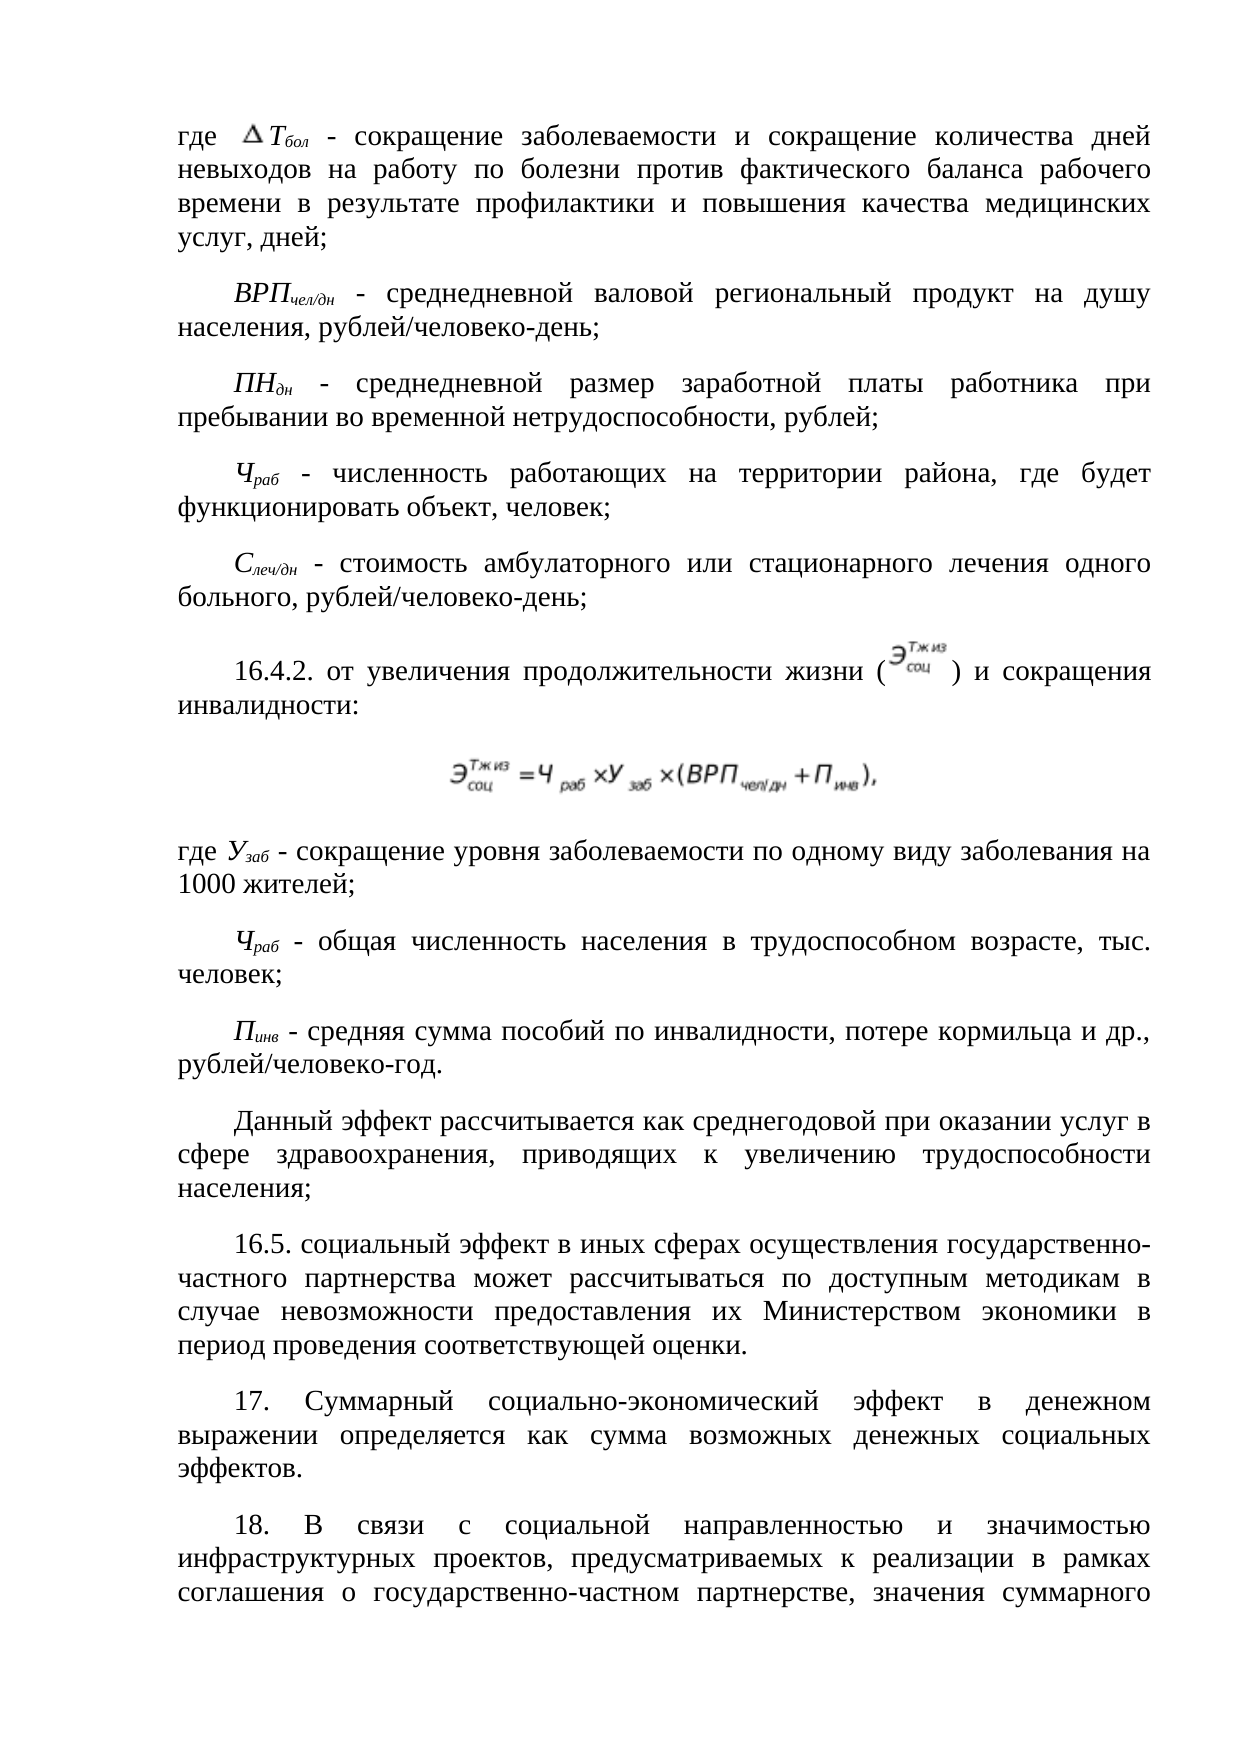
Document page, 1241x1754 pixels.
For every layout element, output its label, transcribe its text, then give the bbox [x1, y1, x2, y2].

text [177, 1507, 1152, 1608]
text ВРПчел/дн - среднедневной валовой региональный продукт на душу населения, рублей/человеко-день; [177, 275, 1152, 342]
text ПНдн - среднедневной размер заработной платы работника при пребывании во временной нетрудоспособности, рублей; [177, 365, 1152, 432]
picture [447, 753, 882, 800]
text где Тбол - сокращение заболеваемости и сокращение количества дней невыходов на работу по болезни против фактического баланса рабочего времени в результате профилактики и повышения качества медицинских услуг, дней; [177, 118, 1152, 252]
text Чраб - численность работающих на территории района, где будет функционировать объект, человек; [177, 455, 1152, 522]
text где Узаб - сокращение уровня заболеваемости по одному виду заболевания на 1000 жителей; [177, 833, 1152, 900]
text 16.4.2. от увеличения продолжительности жизни () и сокращения инвалидности: [177, 635, 1152, 720]
text Слеч/дн - стоимость амбулаторного или стационарного лечения одного больного, рублей/человеко-день; [177, 545, 1152, 612]
text Чраб - общая численность населения в трудоспособном возрасте, тыс. человек; [177, 923, 1152, 990]
picture [235, 119, 269, 146]
text Пинв - средняя сумма пособий по инвалидности, потере кормильца и др., рублей/человеко-год. [177, 1013, 1152, 1080]
picture [886, 635, 952, 681]
text 16.5. социальный эффект в иных сферах осуществления государственно-частного партнерства может рассчитываться по доступным методикам в случае невозможности предоставления их Министерством экономики в период проведения соответствующей оценки. [177, 1226, 1152, 1361]
text Данный эффект рассчитывается как среднегодовой при оказании услуг в сфере здравоохранения, приводящих к увеличению трудоспособности населения; [177, 1103, 1152, 1203]
text 17. Суммарный социально-экономический эффект в денежном выражении определяется как сумма возможных денежных социальных эффектов. [177, 1383, 1152, 1484]
